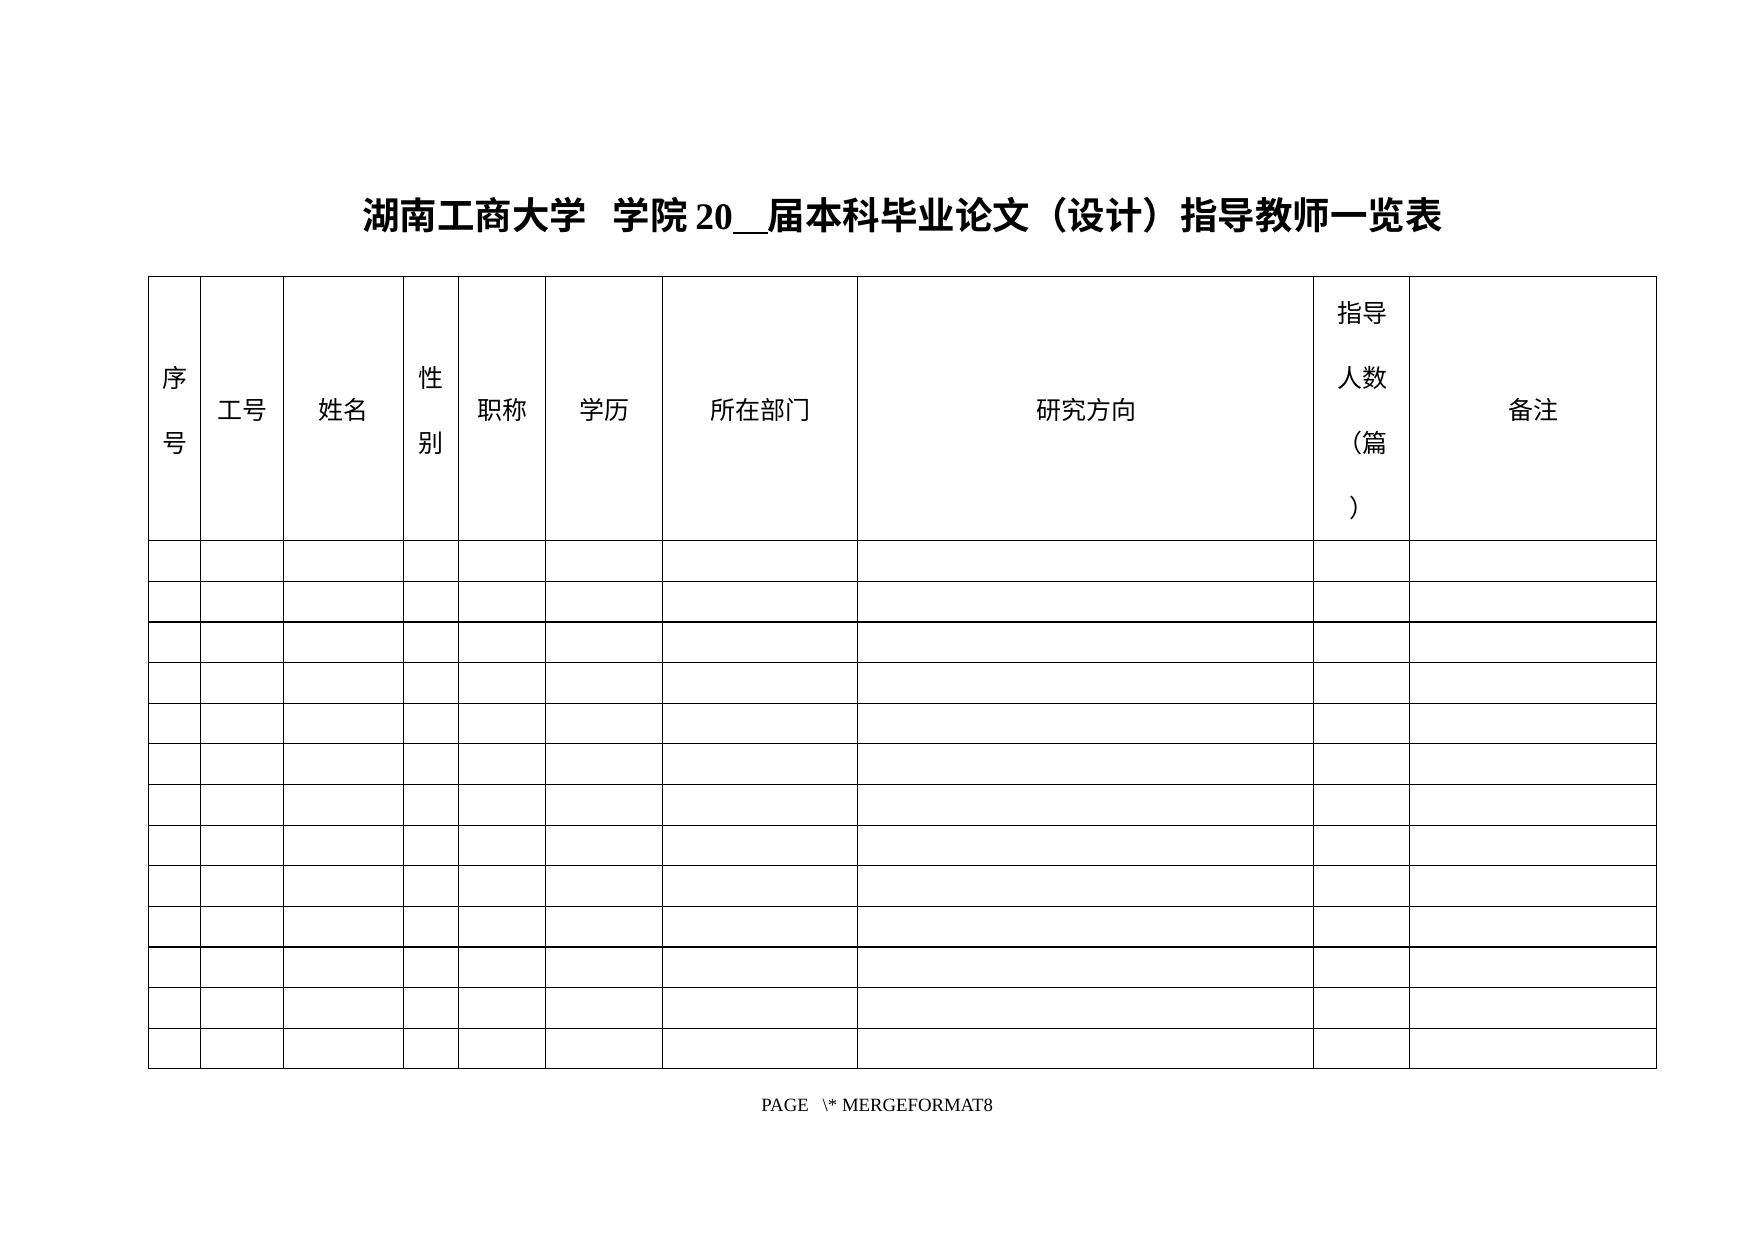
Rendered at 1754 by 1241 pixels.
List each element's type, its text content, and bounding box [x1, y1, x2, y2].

table_cell [1410, 744, 1656, 784]
table_cell [201, 623, 283, 662]
table_cell [404, 541, 458, 581]
table_cell [404, 907, 458, 946]
table_cell [404, 866, 458, 906]
table_cell [1314, 907, 1409, 946]
table_cell [459, 866, 545, 906]
table_cell [1314, 663, 1409, 703]
table_cell [1410, 785, 1656, 824]
table_cell [459, 988, 545, 1028]
table_cell [459, 582, 545, 621]
table_cell 指导人数（篇） [1314, 277, 1409, 540]
table_cell [546, 704, 662, 743]
table_cell 研究方向 [858, 277, 1313, 540]
table_cell [201, 744, 283, 784]
table_cell [1314, 988, 1409, 1028]
table_cell 职称 [459, 277, 545, 540]
table_cell [284, 948, 403, 987]
table_cell [284, 785, 403, 824]
table_cell [284, 1029, 403, 1068]
table_cell [1410, 988, 1656, 1028]
table_cell [663, 948, 857, 987]
table_cell [546, 907, 662, 946]
table_cell [546, 663, 662, 703]
table_cell [201, 582, 283, 621]
table_cell [404, 623, 458, 662]
table_cell [858, 744, 1313, 784]
table_cell [459, 744, 545, 784]
table_cell [1410, 1029, 1656, 1068]
table_cell [858, 541, 1313, 581]
table_cell [284, 623, 403, 662]
table_cell [149, 1029, 200, 1068]
table_cell [149, 582, 200, 621]
table_cell [1314, 582, 1409, 621]
table_cell [663, 785, 857, 824]
table_cell [404, 988, 458, 1028]
table_cell [149, 907, 200, 946]
table_cell [1314, 785, 1409, 824]
table_cell [284, 988, 403, 1028]
table_cell [663, 541, 857, 581]
table_cell [858, 907, 1313, 946]
table_cell [546, 826, 662, 865]
table_cell [858, 866, 1313, 906]
table_cell [858, 948, 1313, 987]
table_cell [663, 704, 857, 743]
table_cell 序号 [149, 277, 200, 540]
table_cell [459, 1029, 545, 1068]
table_cell [546, 623, 662, 662]
table_cell [858, 663, 1313, 703]
table_cell [1314, 866, 1409, 906]
table_cell [1410, 907, 1656, 946]
table_cell [201, 948, 283, 987]
table_cell [459, 948, 545, 987]
table_cell [201, 988, 283, 1028]
table_cell [663, 663, 857, 703]
table_cell 备注 [1410, 277, 1656, 540]
table_cell [459, 663, 545, 703]
table_cell [149, 744, 200, 784]
table_cell 学历 [546, 277, 662, 540]
table_cell [1410, 866, 1656, 906]
table_cell [284, 826, 403, 865]
table_cell [663, 866, 857, 906]
table_cell [663, 826, 857, 865]
table_cell 性别 [404, 277, 458, 540]
table_cell [149, 663, 200, 703]
table_cell [459, 541, 545, 581]
table_cell [404, 744, 458, 784]
table_header 湖南工商大学 学院20 届本科毕业论文（设计）指导教师一览表 [148, 150, 1656, 276]
table_cell [546, 744, 662, 784]
table_cell [663, 907, 857, 946]
table_cell [149, 948, 200, 987]
table_cell [404, 663, 458, 703]
table_cell [1410, 663, 1656, 703]
table_cell [858, 826, 1313, 865]
table_cell [284, 704, 403, 743]
table_cell [201, 866, 283, 906]
table_cell [404, 785, 458, 824]
table_cell 所在部门 [663, 277, 857, 540]
table_cell [1314, 1029, 1409, 1068]
table_cell [546, 1029, 662, 1068]
table_cell [201, 826, 283, 865]
table_cell [201, 907, 283, 946]
table_cell [858, 582, 1313, 621]
table_cell [1410, 704, 1656, 743]
table_cell [284, 582, 403, 621]
table_cell [149, 623, 200, 662]
table_cell [858, 704, 1313, 743]
table_cell [459, 623, 545, 662]
table_cell [1314, 948, 1409, 987]
table_cell [546, 988, 662, 1028]
table_cell [459, 826, 545, 865]
table_cell [201, 541, 283, 581]
table_cell [404, 704, 458, 743]
table_cell [284, 866, 403, 906]
table_cell 工号 [201, 277, 283, 540]
table_cell [1314, 541, 1409, 581]
table_cell [404, 582, 458, 621]
table_cell [149, 785, 200, 824]
table_cell [663, 1029, 857, 1068]
table_cell [546, 866, 662, 906]
table_cell [858, 623, 1313, 662]
table_cell [284, 907, 403, 946]
table_cell [663, 744, 857, 784]
table_cell [201, 785, 283, 824]
table_cell [149, 866, 200, 906]
table_cell [1314, 826, 1409, 865]
table_cell [201, 1029, 283, 1068]
table_cell [1410, 826, 1656, 865]
table_cell [1410, 623, 1656, 662]
table_cell 姓名 [284, 277, 403, 540]
table_cell [284, 663, 403, 703]
table_cell [546, 948, 662, 987]
table_cell [459, 704, 545, 743]
table_cell [404, 948, 458, 987]
table_cell [201, 663, 283, 703]
table_cell [1314, 744, 1409, 784]
table_cell [284, 744, 403, 784]
table_cell [1314, 704, 1409, 743]
table_cell [1314, 623, 1409, 662]
table_cell [459, 785, 545, 824]
table_cell [1410, 582, 1656, 621]
table_cell [404, 1029, 458, 1068]
table_cell [546, 582, 662, 621]
table_cell [1410, 541, 1656, 581]
table_cell [201, 704, 283, 743]
table_cell [459, 907, 545, 946]
table_cell [149, 704, 200, 743]
table_cell [858, 785, 1313, 824]
table_cell [663, 582, 857, 621]
table_cell [404, 826, 458, 865]
table_cell [546, 785, 662, 824]
table_cell [858, 1029, 1313, 1068]
table_cell [663, 988, 857, 1028]
table_cell [149, 826, 200, 865]
table_cell [663, 623, 857, 662]
table_cell [149, 988, 200, 1028]
table_cell [546, 541, 662, 581]
table_cell [858, 988, 1313, 1028]
table_cell [149, 541, 200, 581]
table_cell [1410, 948, 1656, 987]
table_cell [284, 541, 403, 581]
